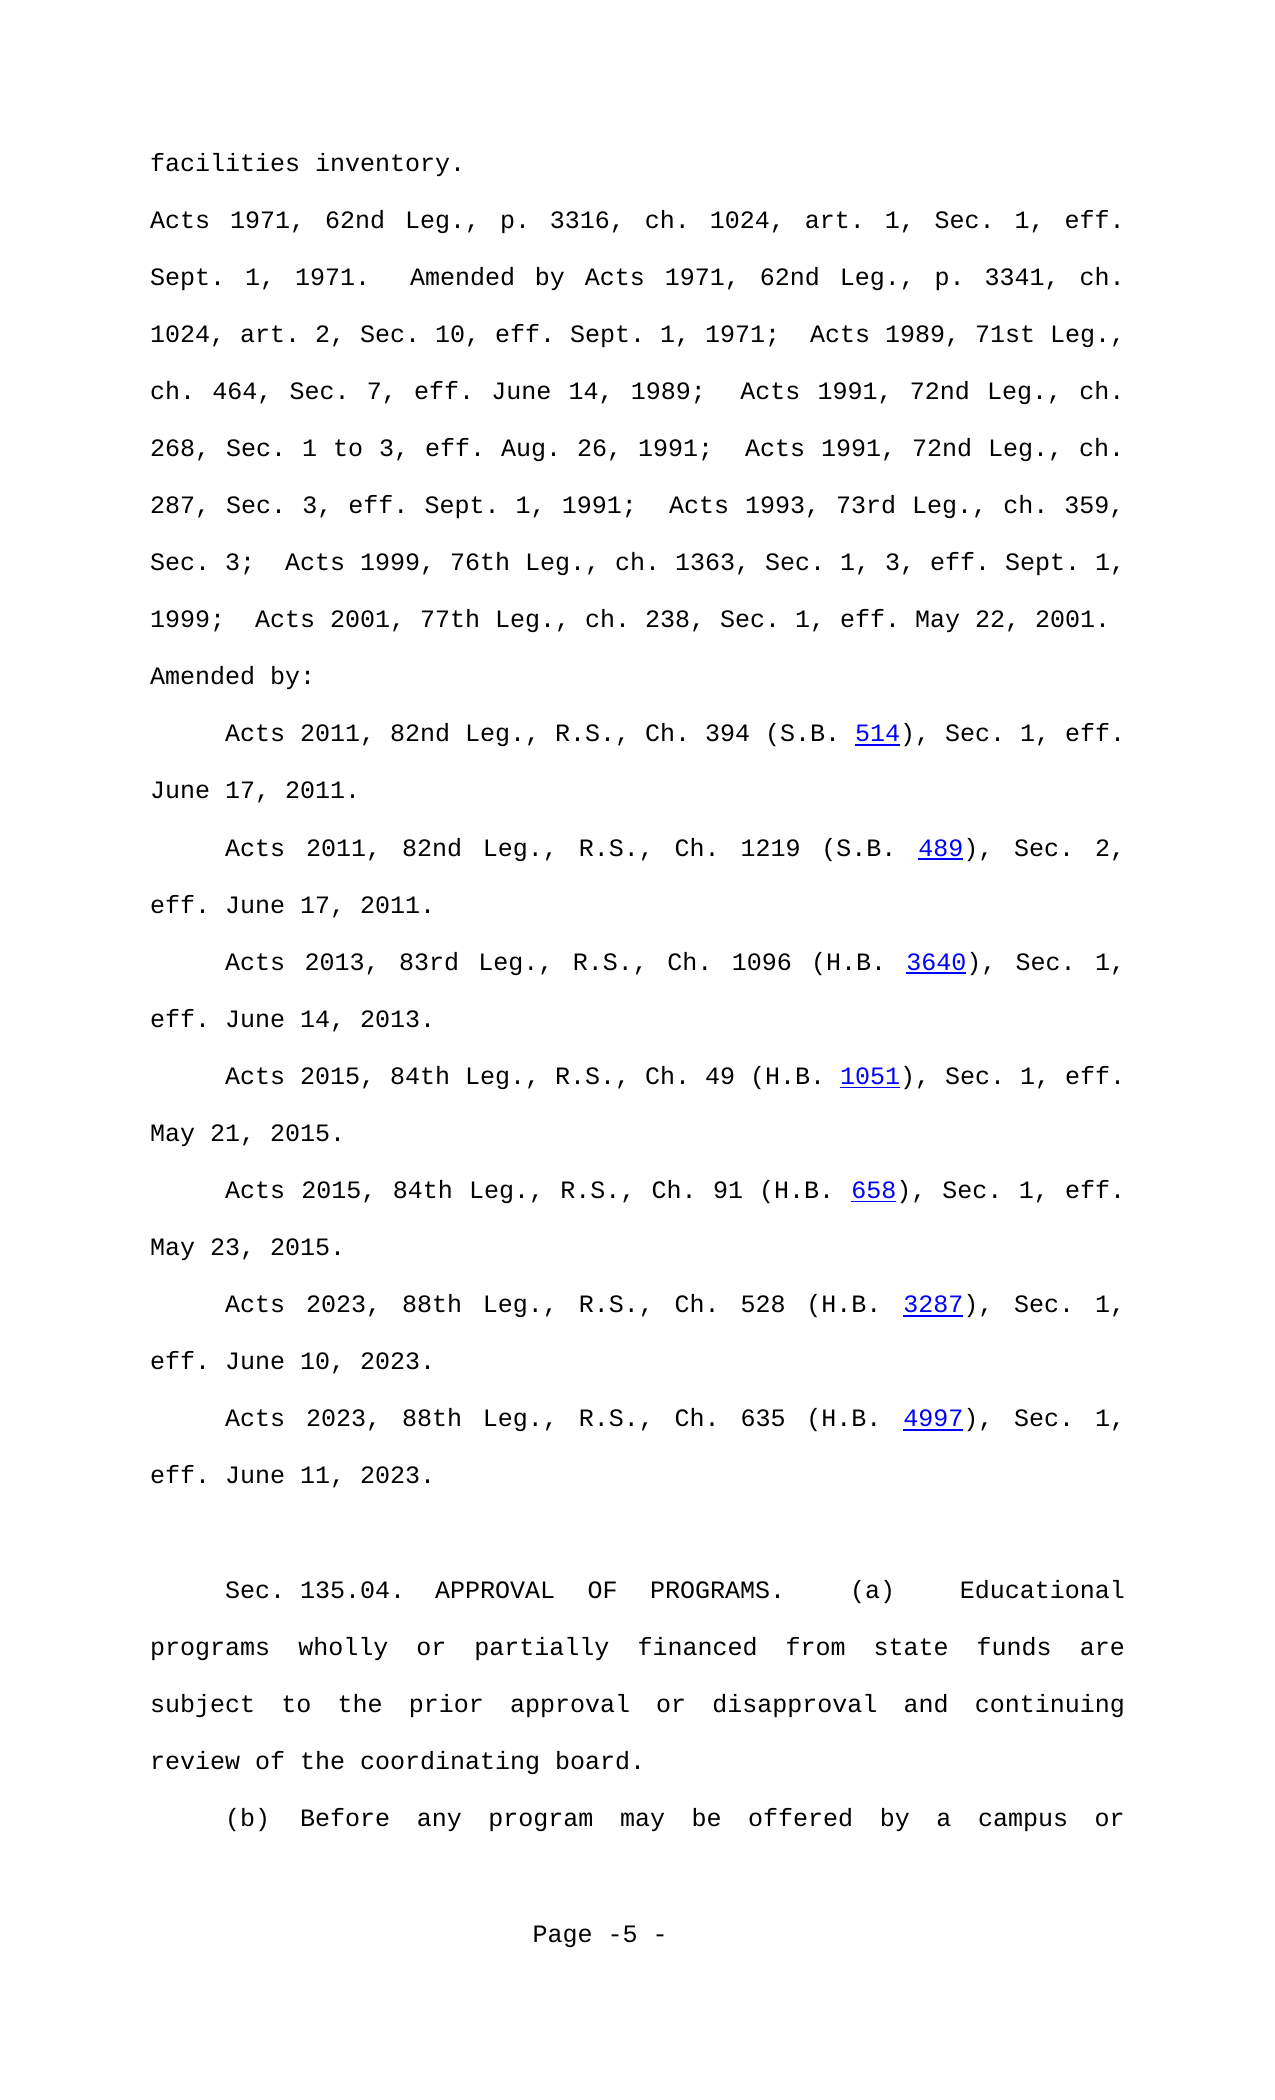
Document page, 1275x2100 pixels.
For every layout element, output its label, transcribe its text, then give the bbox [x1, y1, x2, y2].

text Acts 2015, 84th Leg., R.S., Ch. 91 (H.B. 658), Sec. 1, eff. May 23, 2015. [150, 1177, 1125, 1263]
text Acts 2023, 88th Leg., R.S., Ch. 635 (H.B. 4997), Sec. 1, eff. June 11, 2023. [150, 1406, 1125, 1491]
text Acts 2015, 84th Leg., R.S., Ch. 49 (H.B. 1051), Sec. 1, eff. May 21, 2015. [150, 1063, 1125, 1149]
text Acts 2011, 82nd Leg., R.S., Ch. 1219 (S.B. 489), Sec. 2, eff. June 17, 2011. [150, 835, 1125, 921]
text Amended by: [150, 664, 1125, 692]
text Acts 2013, 83rd Leg., R.S., Ch. 1096 (H.B. 3640), Sec. 1, eff. June 14, 2013. [150, 949, 1125, 1035]
text Sec. 135.04. APPROVAL OF PROGRAMS. (a) Educational programs wholly or partially financed from state funds are subject to the prior approval or disapproval and continuing review of the coordinating board. [150, 1577, 1125, 1777]
text Acts 2011, 82nd Leg., R.S., Ch. 394 (S.B. 514), Sec. 1, eff. June 17, 2011. [150, 721, 1125, 806]
text Acts 2023, 88th Leg., R.S., Ch. 528 (H.B. 3287), Sec. 1, eff. June 10, 2023. [150, 1292, 1125, 1377]
